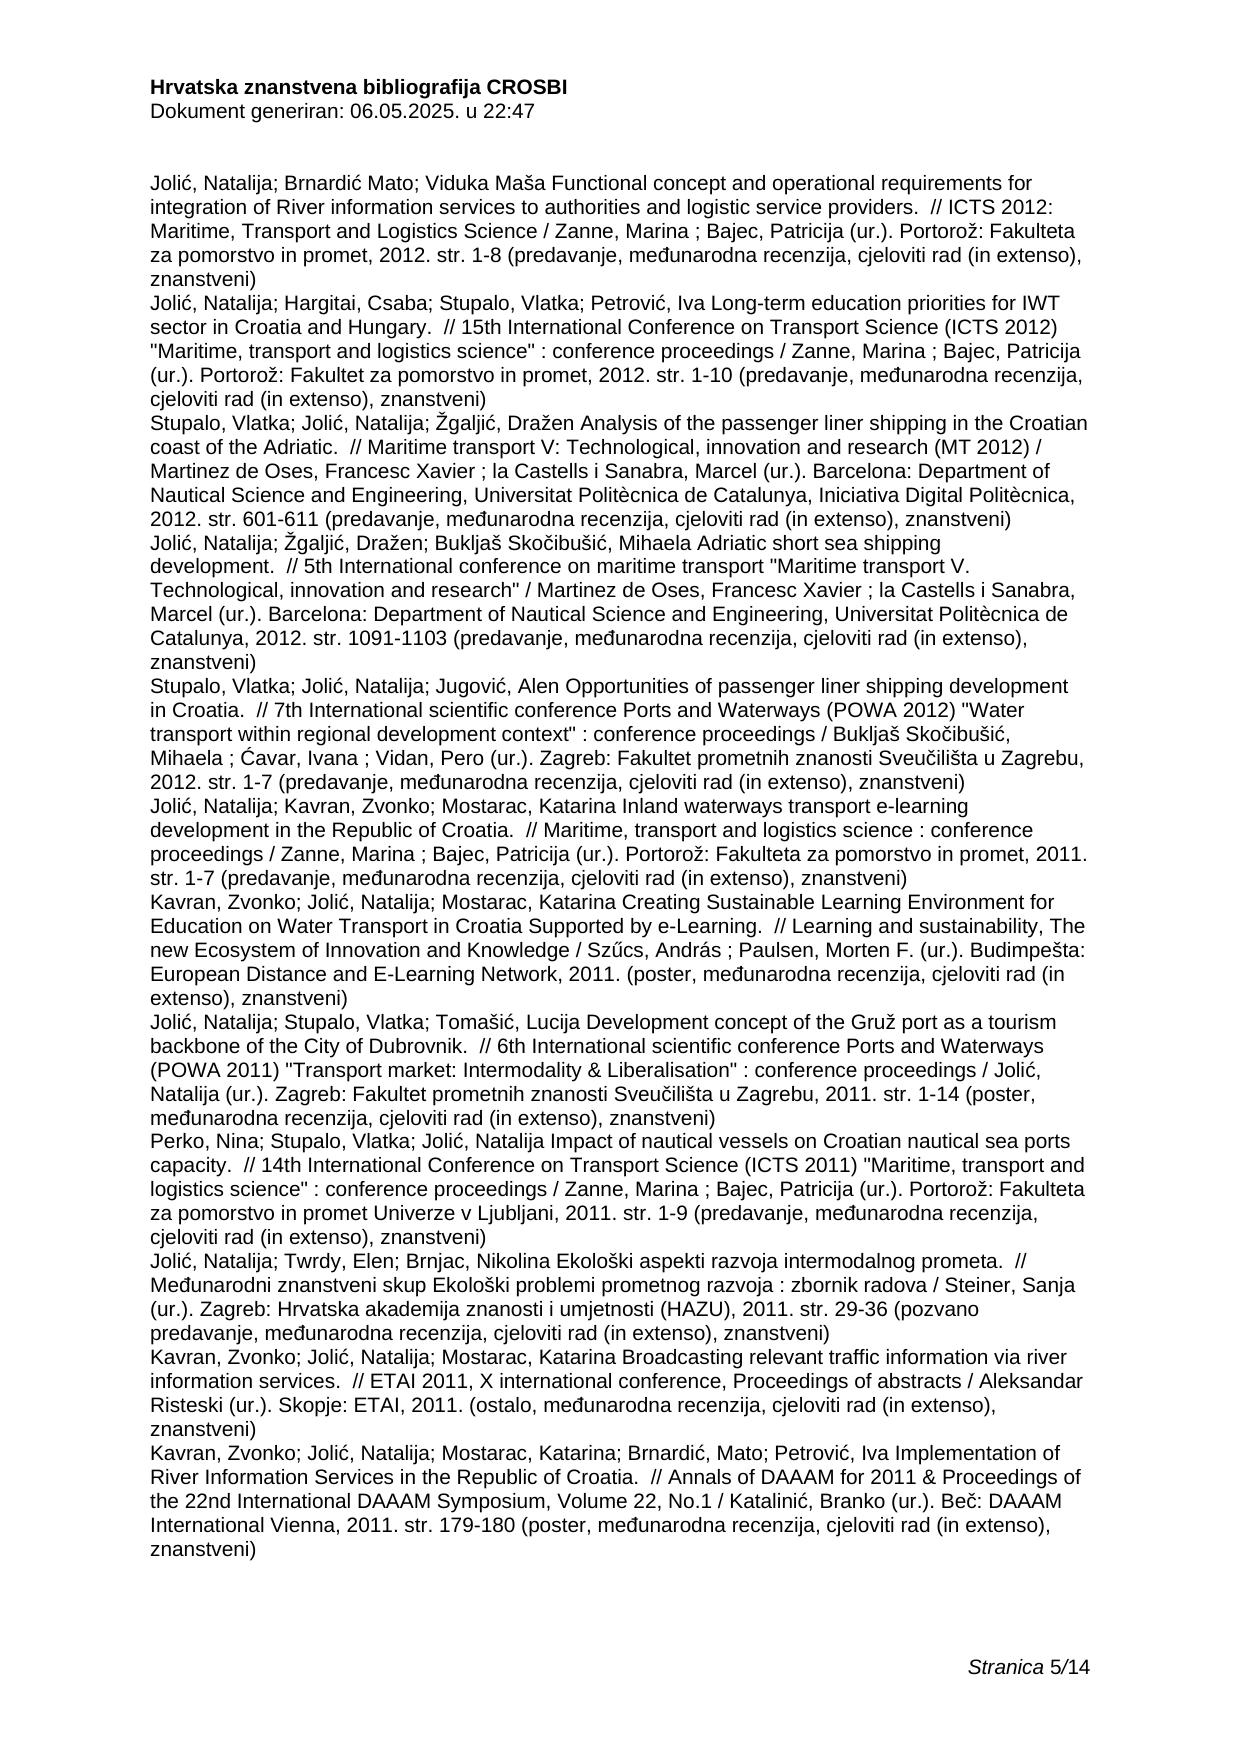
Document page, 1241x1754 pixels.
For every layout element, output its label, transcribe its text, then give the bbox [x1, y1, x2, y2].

text Jolić, Natalija; Twrdy, Elen; Brnjac, Nikolina [150, 1249, 1090, 1345]
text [150, 411, 1090, 530]
text Jolić, Natalija; Stupalo, Vlatka; Tomašić, Lucija [150, 1009, 1090, 1129]
text Perko, Nina; Stupalo, Vlatka; Jolić, Natalija [150, 1129, 1090, 1249]
text Jolić, Natalija; Žgaljić, Dražen; Bukljaš Skočibušić, Mihaela [150, 530, 1090, 674]
text Jolić, Natalija; Hargitai, Csaba; Stupalo, Vlatka; Petrović, Iva [150, 291, 1090, 411]
text Kavran, Zvonko; Jolić, Natalija; Mostarac, Katarina [150, 1345, 1090, 1441]
text Jolić, Natalija; Brnardić Mato; Viduka Maša [150, 171, 1090, 291]
text Kavran, Zvonko; Jolić, Natalija; Mostarac, Katarina [150, 890, 1090, 1009]
text Kavran, Zvonko; Jolić, Natalija; Mostarac, Katarina; Brnardić, Mato; Petrović, Iva [150, 1441, 1090, 1561]
text Jolić, Natalija; Kavran, Zvonko; Mostarac, Katarina [150, 794, 1090, 890]
text Stupalo, Vlatka; Jolić, Natalija; Jugović, Alen [150, 674, 1090, 794]
